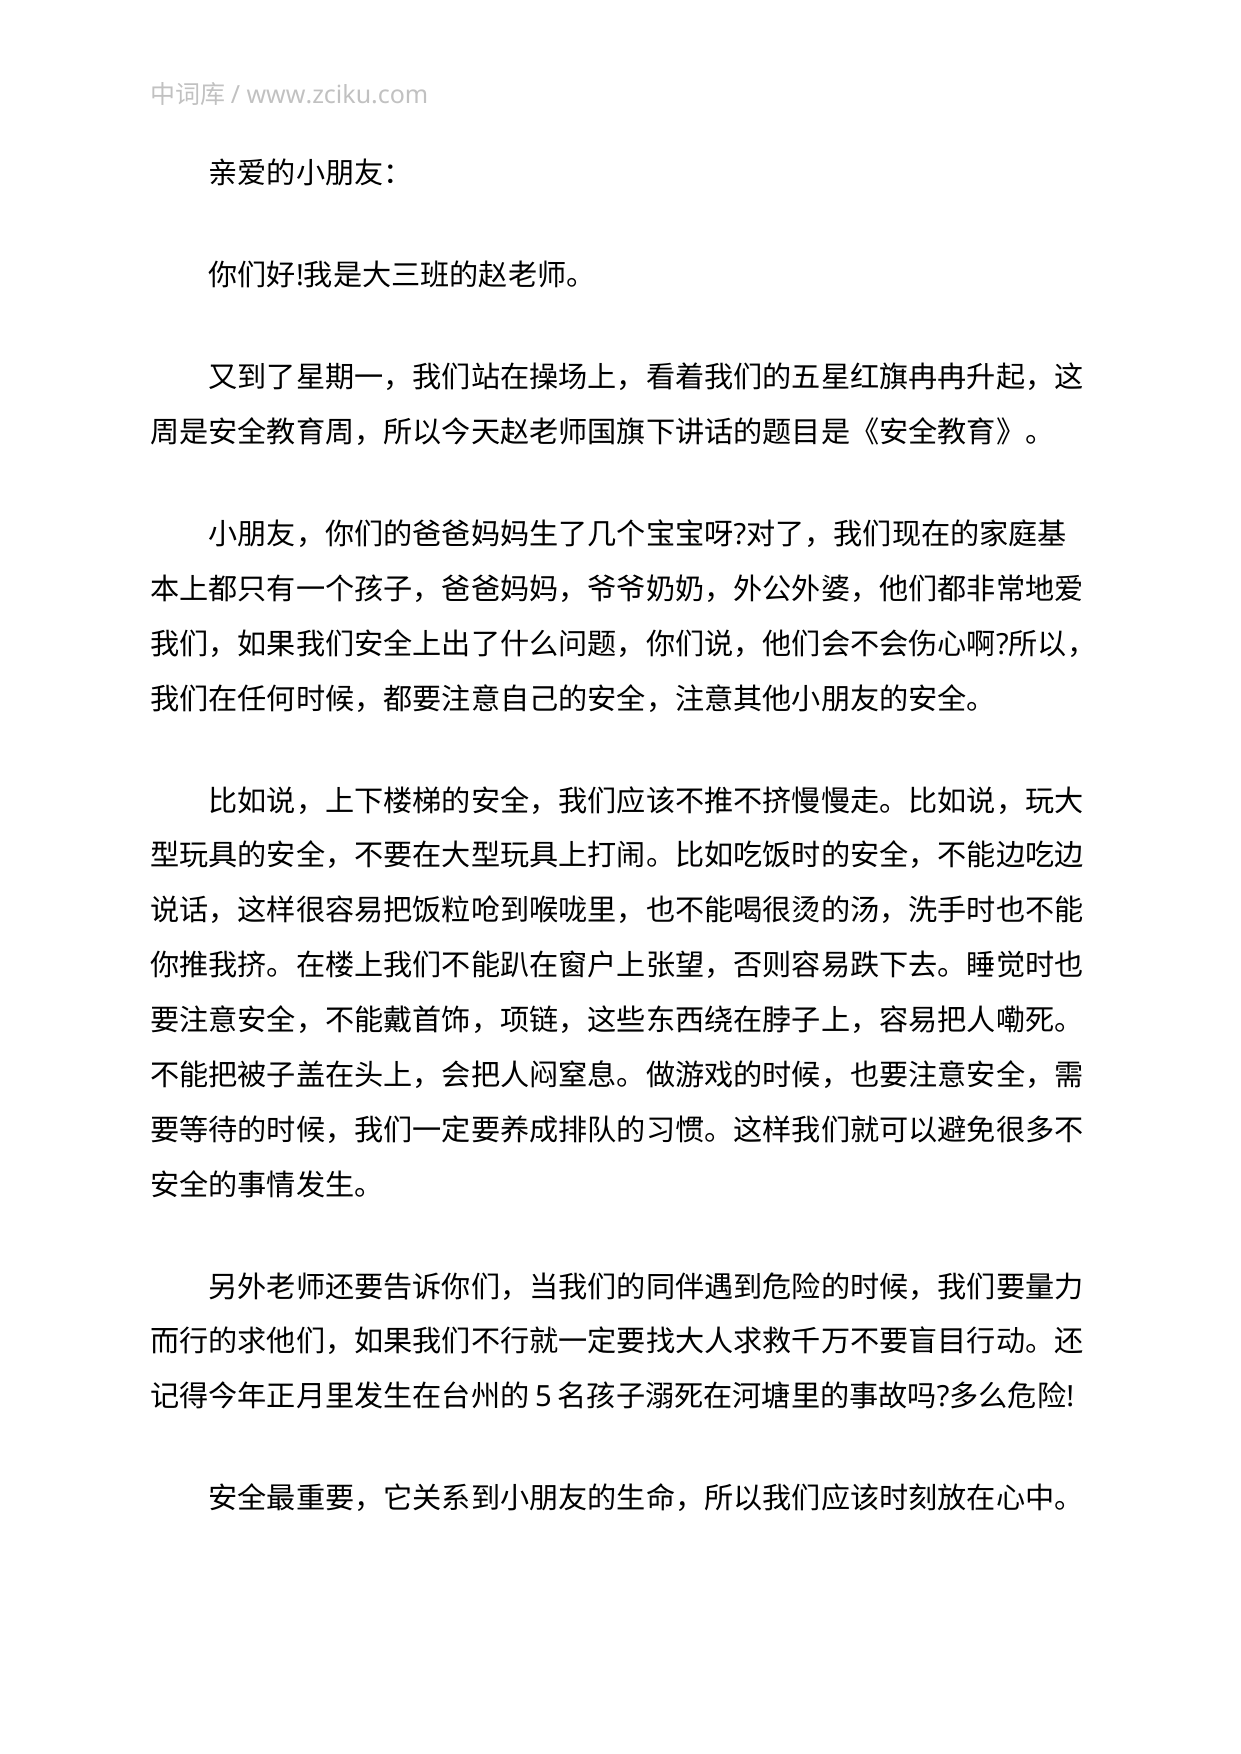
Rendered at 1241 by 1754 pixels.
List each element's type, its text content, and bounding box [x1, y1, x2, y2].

text 比如说，上下楼梯的安全，我们应该不推不挤慢慢走。比如说，玩大型玩具的安全，不要在大型玩具上打闹。比如吃饭时的安全，不能边吃边说话，这样很容易把饭粒呛到喉咙里，也不能喝很烫的汤，洗手时也不能你推我挤。在楼上我们不能趴在窗户上张望，否则容易跌下去。睡觉时也要注意安全，不能戴首饰，项链，这些东西绕在脖子上，容易把人嘞死。不能把被子盖在头上，会把人闷窒息。做游戏的时候，也要注意安全，需要等待的时候，我们一定要养成排队的习惯。这样我们就可以避免很多不安全的事情发生。 [150, 777, 1090, 1204]
text 亲爱的小朋友： [150, 150, 1090, 192]
text 另外老师还要告诉你们，当我们的同伴遇到危险的时候，我们要量力而行的求他们，如果我们不行就一定要找大人求救千万不要盲目行动。还记得今年正月里发生在台州的5名孩子溺死在河塘里的事故吗?多么危险! [150, 1263, 1090, 1415]
text 又到了星期一，我们站在操场上，看着我们的五星红旗冉冉升起，这周是安全教育周，所以今天赵老师国旗下讲话的题目是《安全教育》。 [150, 354, 1090, 451]
text 小朋友，你们的爸爸妈妈生了几个宝宝呀?对了，我们现在的家庭基本上都只有一个孩子，爸爸妈妈，爷爷奶奶，外公外婆，他们都非常地爱我们，如果我们安全上出了什么问题，你们说，他们会不会伤心啊?所以，我们在任何时候，都要注意自己的安全，注意其他小朋友的安全。 [150, 510, 1090, 718]
text 安全最重要，它关系到小朋友的生命，所以我们应该时刻放在心中。 [150, 1475, 1090, 1517]
text 你们好!我是大三班的赵老师。 [150, 252, 1090, 294]
